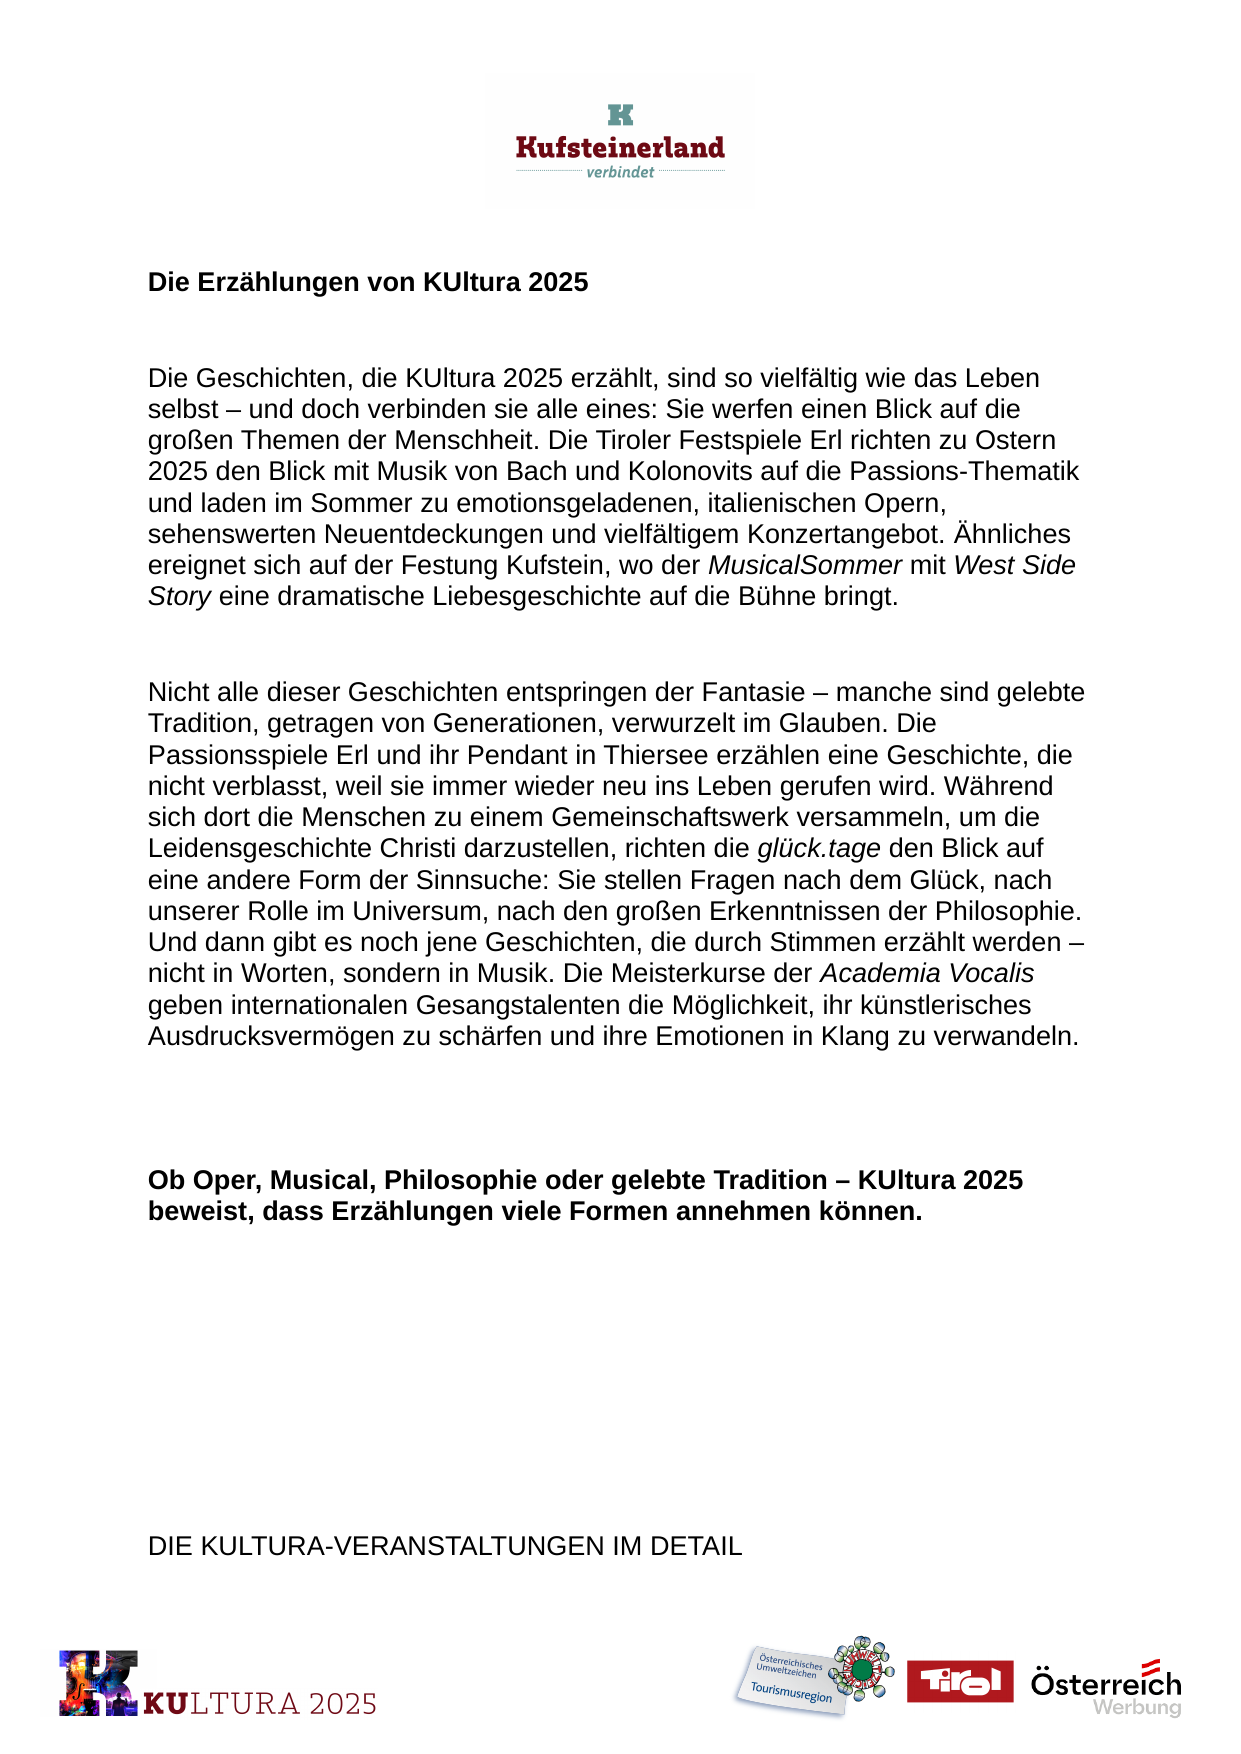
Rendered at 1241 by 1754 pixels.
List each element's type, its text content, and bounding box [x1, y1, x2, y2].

picture [40, 1649, 379, 1720]
text Die Erzählungen von KUltura 2025 [148, 266, 1092, 297]
text Ob Oper, Musical, Philosophie oder gelebte Tradition – KUltura 2025 beweist, dass Erzählungen viele Formen annehmen können. [148, 1164, 1092, 1226]
picture [905, 1631, 1208, 1741]
text DIE KULTURA-VERANSTALTUNGEN IM DETAIL [148, 1530, 1092, 1562]
text Nicht alle dieser Geschichten entspringen der Fantasie – manche sind gelebte Tradition, getragen von Generationen, verwurzelt im Glauben. Die Passionsspiele Erl und ihr Pendant in Thiersee erzählen eine Geschichte, die nicht verblasst, weil sie immer wieder neu ins Leben gerufen wird. Während sich dort die Menschen zu einem Gemeinschaftswerk versammeln, um die Leidensgeschichte Christi darzustellen, richten die glück.tage den Blick auf eine andere Form der Sinnsuche: Sie stellen Fragen nach dem Glück, nach unserer Rolle im Universum, nach den großen Erkenntnissen der Philosophie. Und dann gibt es noch jene Geschichten, die durch Stimmen erzählt werden – nicht in Worten, sondern in Musik. Die Meisterkurse der Academia Vocalis geben internationalen Gesangstalenten die Möglichkeit, ihr künstlerisches Ausdrucksvermögen zu schärfen und ihre Emotionen in Klang zu verwandeln. [148, 676, 1092, 1051]
picture [726, 1633, 896, 1728]
text Die Geschichten, die KUltura 2025 erzählt, sind so vielfältig wie das Leben selbst – und doch verbinden sie alle eines: Sie werfen einen Blick auf die großen Themen der Menschheit. Die Tiroler Festspiele Erl richten zu Ostern 2025 den Blick mit Musik von Bach und Kolonovits auf die Passions-Thematik und laden im Sommer zu emotionsgeladenen, italienischen Opern, sehenswerten Neuentdeckungen und vielfältigem Konzertangebot. Ähnliches ereignet sich auf der Festung Kufstein, wo der MusicalSommer mit West Side Story eine dramatische Liebesgeschichte auf die Bühne bringt. [148, 362, 1092, 612]
picture [485, 73, 755, 209]
